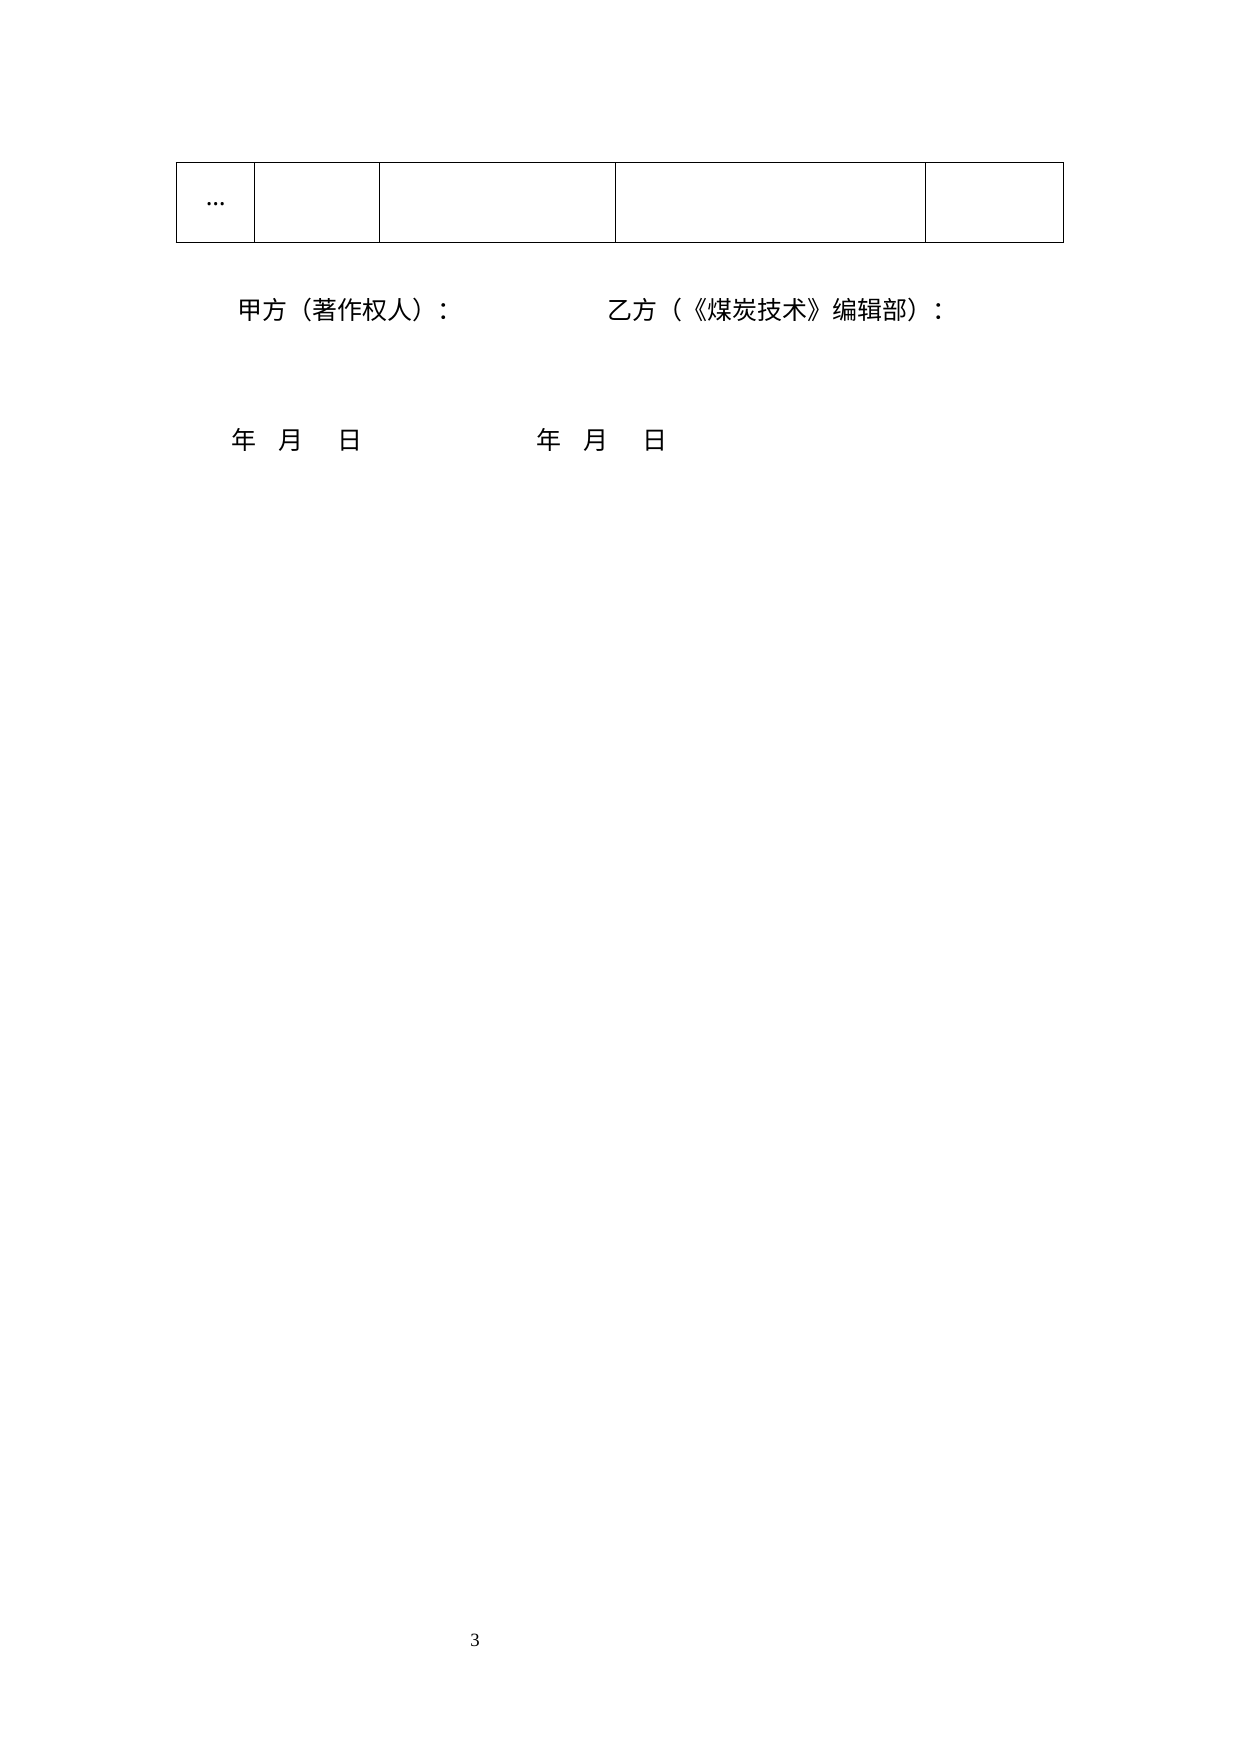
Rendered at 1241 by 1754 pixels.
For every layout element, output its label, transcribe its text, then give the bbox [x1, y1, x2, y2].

table_cell [255, 163, 379, 242]
text 甲方（著作权人）： 乙方（《煤炭技术》编辑部）： [187, 276, 1053, 341]
table_cell [380, 163, 615, 242]
table_cell [926, 163, 1063, 242]
table_cell [616, 163, 925, 242]
table_cell … [177, 163, 254, 242]
text 年 月 日 年 月 日 [231, 406, 1053, 471]
